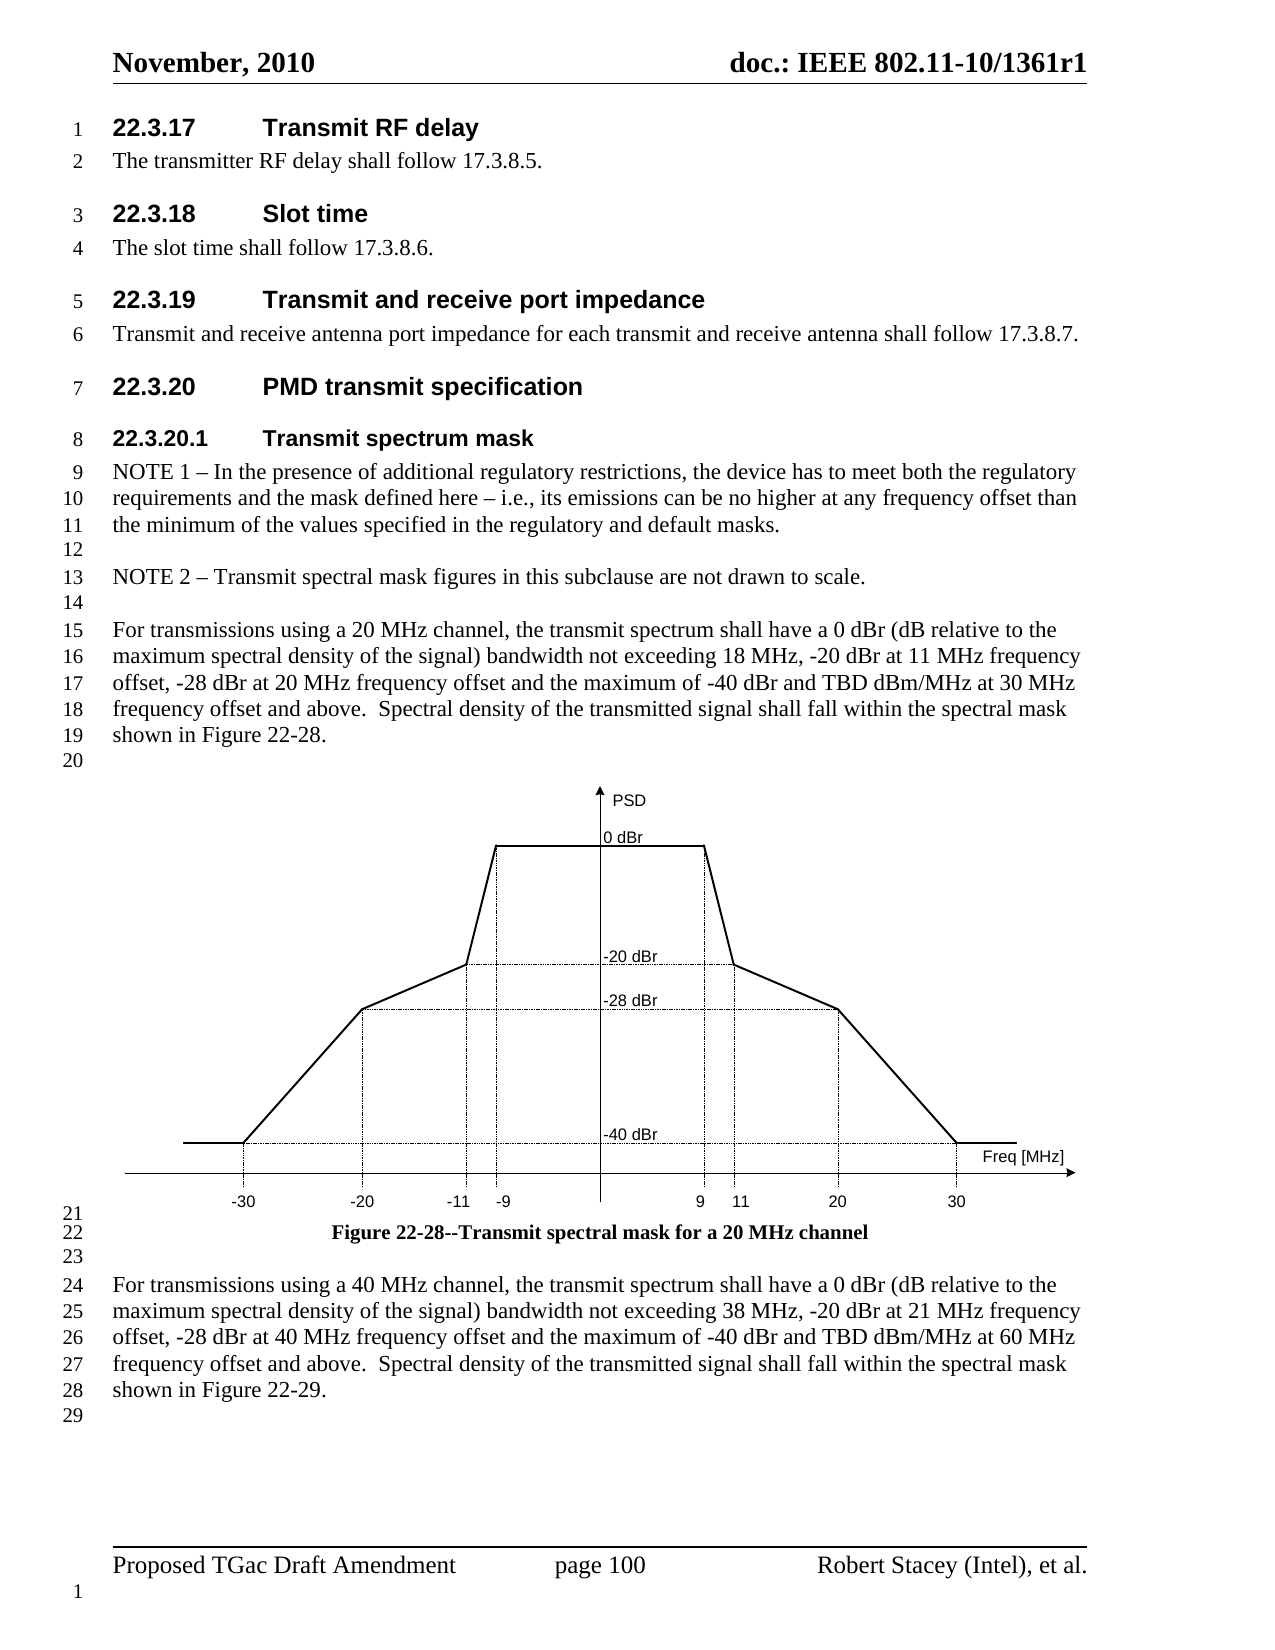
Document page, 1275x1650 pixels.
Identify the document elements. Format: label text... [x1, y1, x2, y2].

subtitle Slot time [112, 199, 1087, 228]
text The slot time shall follow 17.3.8.6. [112, 234, 1087, 260]
text NOTE 2 – Transmit spectral mask figures in this subclause are not drawn to scale. [112, 563, 1087, 590]
text NOTE 1 – In the presence of additional regulatory restrictions, the device has to meet both the regulatory requirements and the mask defined here – i.e., its emissions can be no higher at any frequency offset than the minimum of the values specified in the regulatory and default masks. [112, 458, 1087, 537]
subtitle PMD transmit specification [112, 372, 1087, 400]
subtitle Transmit spectrum mask [112, 425, 1087, 452]
text Transmit and receive antenna port impedance for each transmit and receive antenna shall follow 17.3.8.7. [112, 320, 1087, 347]
subtitle Transmit RF delay [112, 112, 1087, 141]
subtitle Transmit and receive port impedance [112, 285, 1087, 314]
text The transmitter RF delay shall follow 17.3.8.5. [112, 147, 1087, 174]
